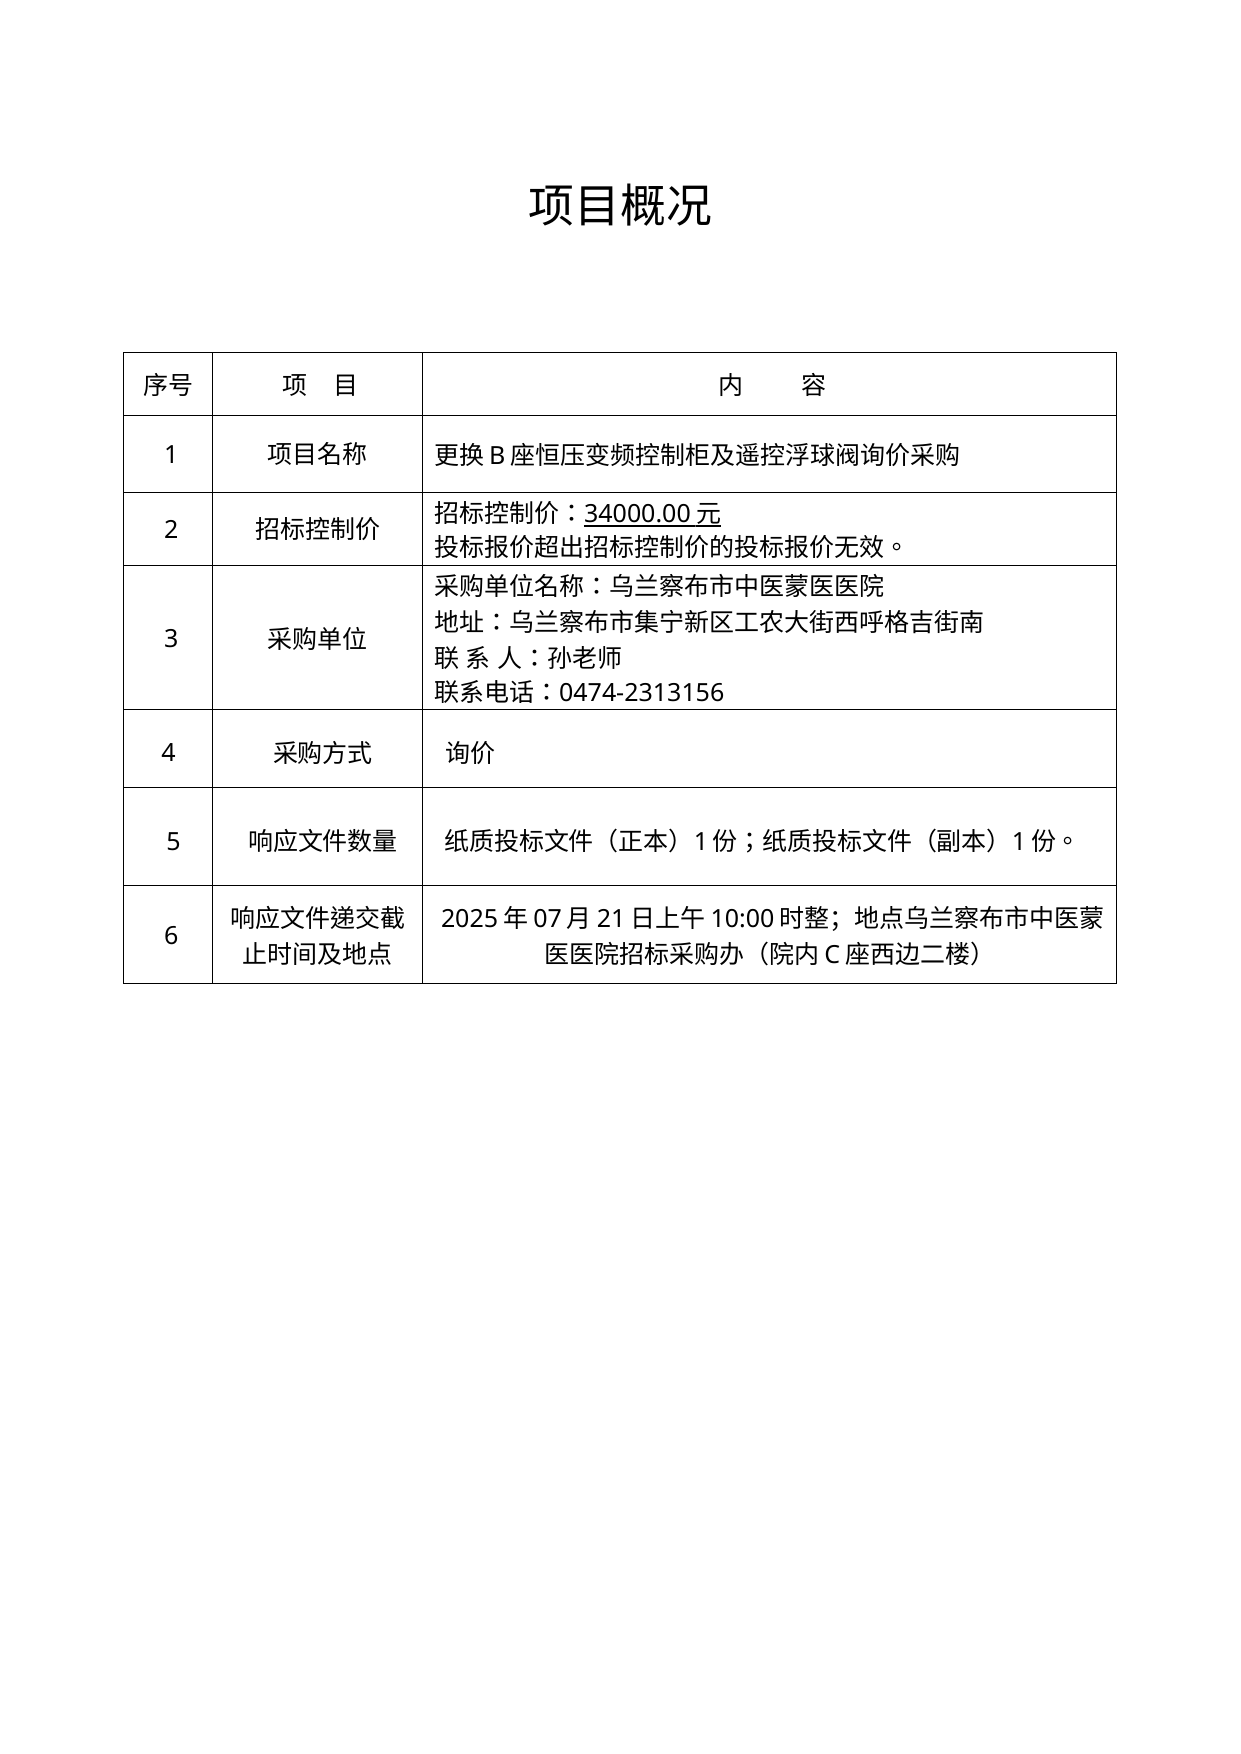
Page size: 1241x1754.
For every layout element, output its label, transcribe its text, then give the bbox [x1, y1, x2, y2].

table_header 项 目 [213, 353, 422, 415]
table_cell 5 [124, 788, 212, 885]
table_header 序号 [124, 353, 212, 415]
table_cell 纸质投标文件（正本）1份；纸质投标文件（副本）1份。 [423, 788, 1116, 885]
table_cell 2 [124, 493, 212, 565]
table_cell 询价 [423, 710, 1116, 787]
table_cell 招标控制价 [213, 493, 422, 565]
table_cell 响应文件数量 [213, 788, 422, 885]
table_cell 2025年07月21日上午10:00时整；地点乌兰察布市中医蒙医医院招标采购办（院内C座西边二楼） [423, 886, 1116, 983]
table_cell 1 [124, 416, 212, 492]
table_cell 项目名称 [213, 416, 422, 492]
table_cell 采购单位 [213, 566, 422, 709]
table_cell 4 [124, 710, 212, 787]
table_cell 响应文件递交截止时间及地点 [213, 886, 422, 983]
table_cell 3 [124, 566, 212, 709]
table_cell 6 [124, 886, 212, 983]
text 项目概况 [187, 187, 1053, 231]
table_cell 采购方式 [213, 710, 422, 787]
table_cell 采购单位名称：乌兰察布市中医蒙医医院 地址：乌兰察布市集宁新区工农大街西呼格吉街南 联 系 人：孙老师 联系电话：0474-2313156 [423, 566, 1116, 709]
table_cell 更换B座恒压变频控制柜及遥控浮球阀询价采购 [423, 416, 1116, 492]
table_cell 招标控制价：34000.00元 投标报价超出招标控制价的投标报价无效。 [423, 493, 1116, 565]
table_header 内 容 [423, 353, 1116, 415]
